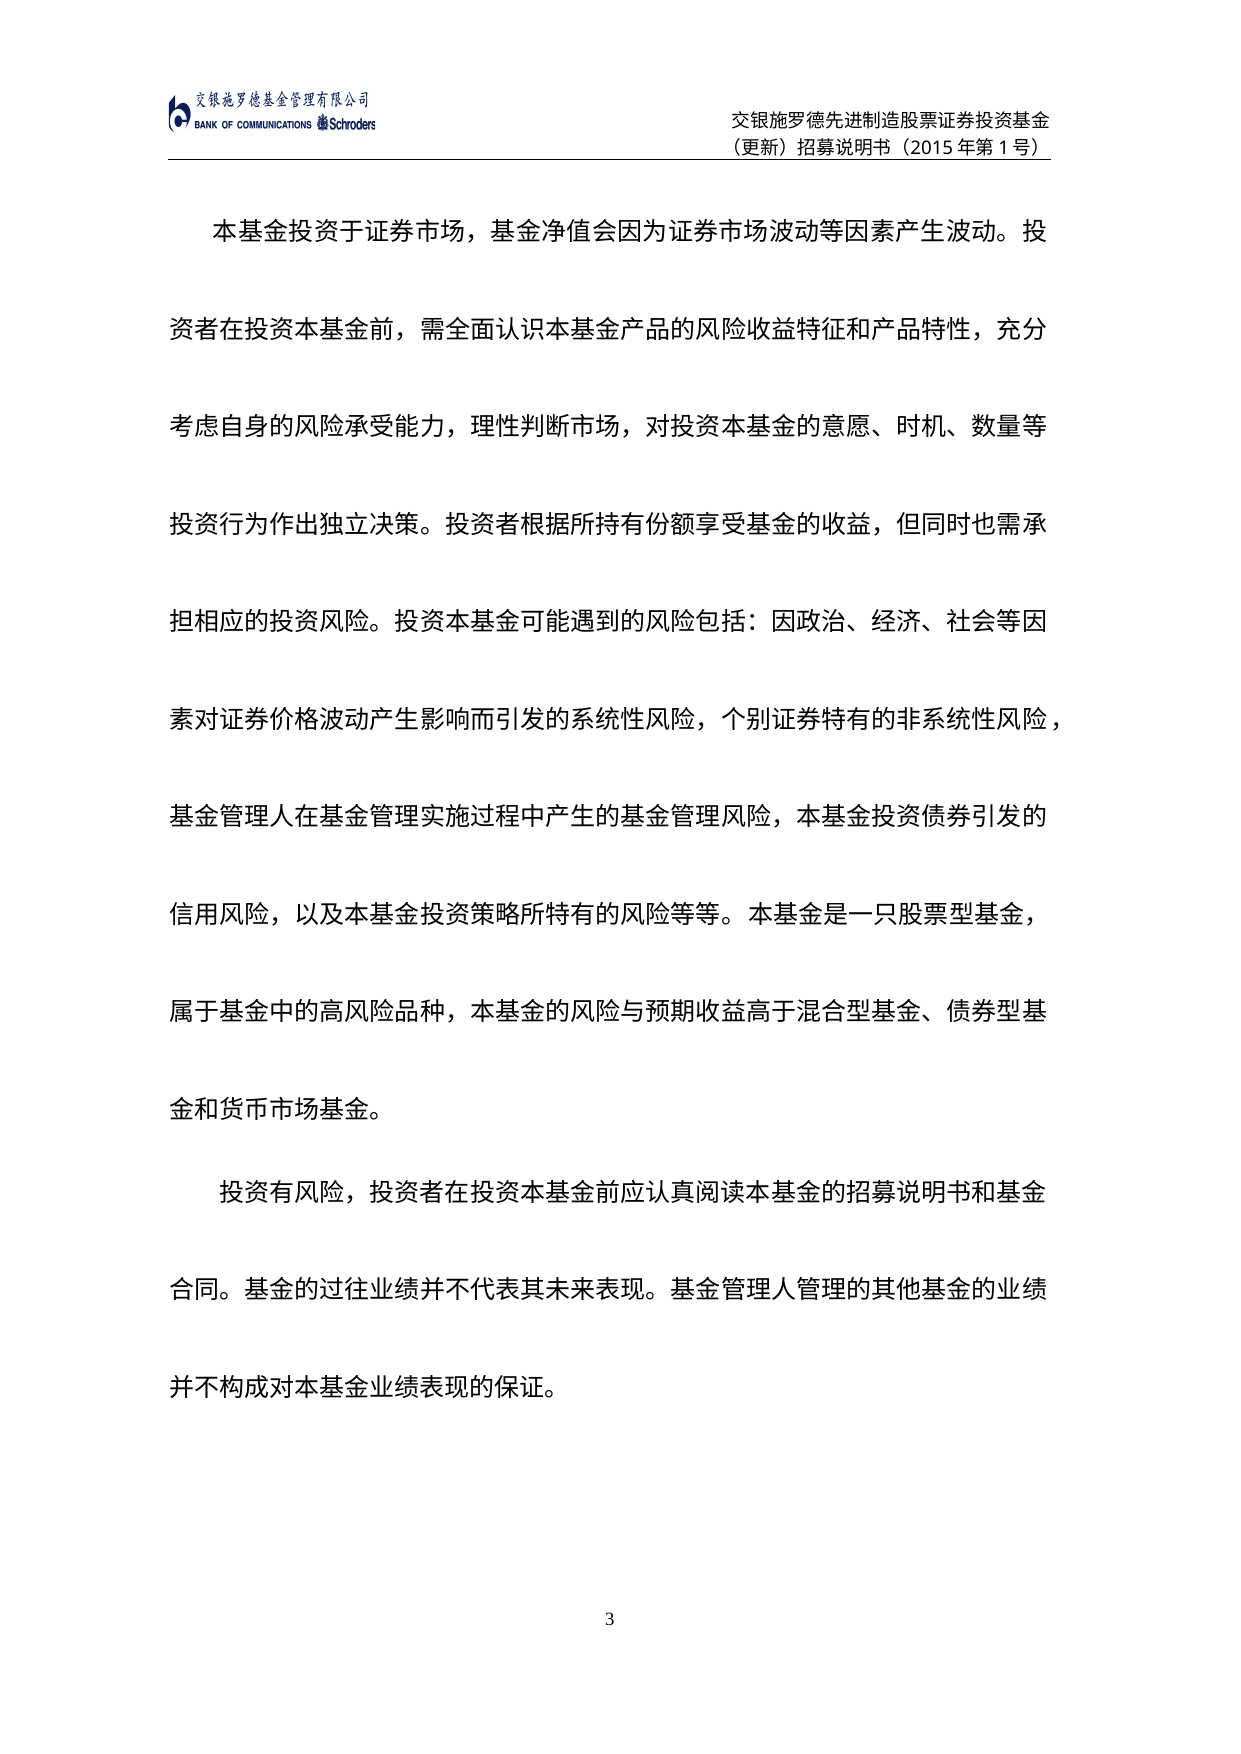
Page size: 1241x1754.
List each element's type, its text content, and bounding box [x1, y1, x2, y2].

text 本基金投资于证券市场，基金净值会因为证券市场波动等因素产生波动。投资者在投资本基金前，需全面认识本基金产品的风险收益特征和产品特性，充分考虑自身的风险承受能力，理性判断市场，对投资本基金的意愿、时机、数量等投资行为作出独立决策。投资者根据所持有份额享受基金的收益，但同时也需承担相应的投资风险。投资本基金可能遇到的风险包括：因政治、经济、社会等因素对证券价格波动产生影响而引发的系统性风险，个别证券特有的非系统性风险，基金管理人在基金管理实施过程中产生的基金管理风险，本基金投资债券引发的信用风险，以及本基金投资策略所特有的风险等等。本基金是一只股票型基金，属于基金中的高风险品种，本基金的风险与预期收益高于混合型基金、债券型基金和货币市场基金。 [169, 197, 1050, 1140]
text 投资有风险，投资者在投资本基金前应认真阅读本基金的招募说明书和基金合同。基金的过往业绩并不代表其未来表现。基金管理人管理的其他基金的业绩并不构成对本基金业绩表现的保证。 [169, 1158, 1050, 1418]
picture [168, 91, 376, 132]
